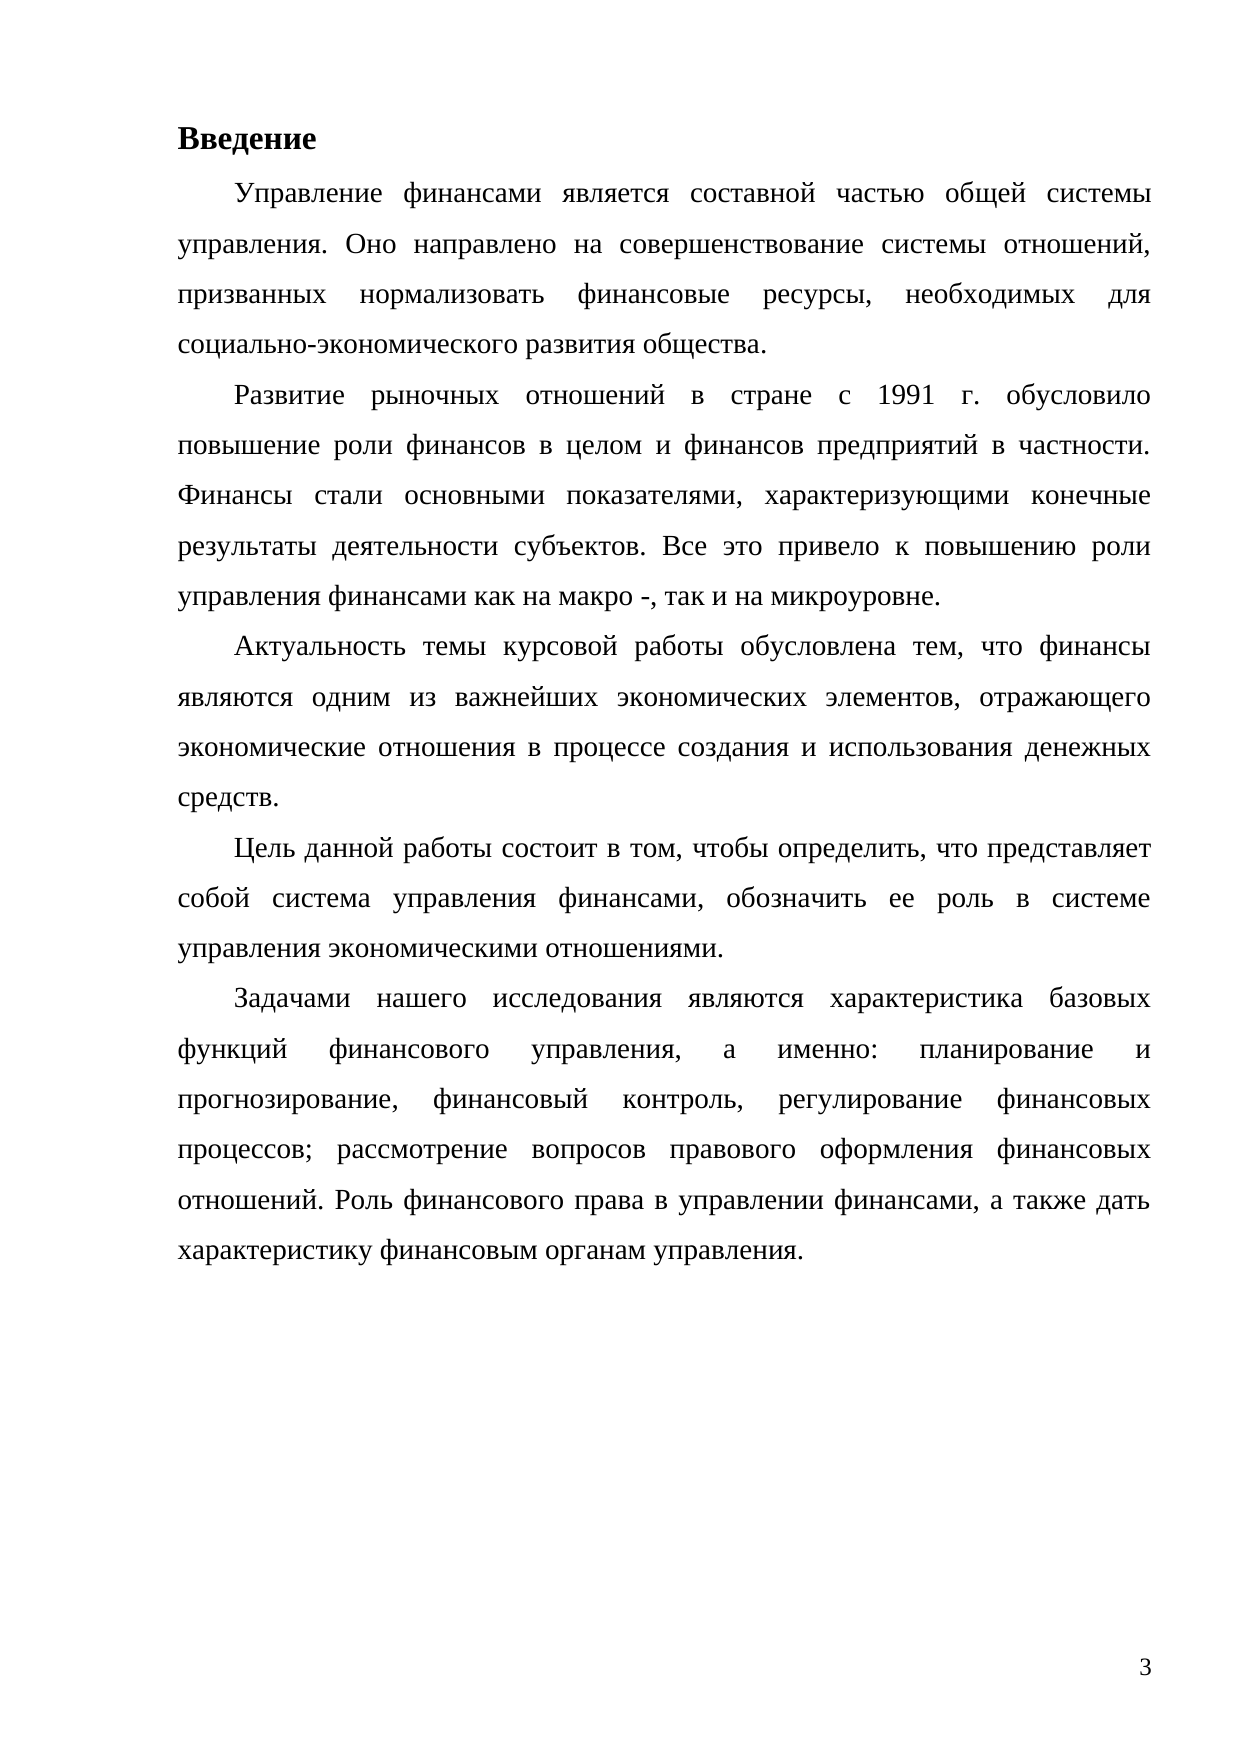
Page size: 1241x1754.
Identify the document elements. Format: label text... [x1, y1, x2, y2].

text Развитие рыночных отношений в стране с . обусловило повышение роли финансов в целом и финансов предприятий в частности. Финансы стали основными показателями, характеризующими конечные результаты деятельности субъектов. Все это привело к повышению роли управления финансами как на макро -, так и на микроуровне. [177, 377, 1152, 612]
text Задачами нашего исследования являются характеристика базовых функций финансового управления, а именно: планирование и прогнозирование, финансовый контроль, регулирование финансовых процессов; рассмотрение вопросов правового оформления финансовых отношений. Роль финансового права в управлении финансами, а также дать характеристику финансовым органам управления. [177, 981, 1152, 1266]
text Управление финансами является составной частью общей системы управления. Оно направлено на совершенствование системы отношений, призванных нормализовать финансовые ресурсы, необходимых для социально-экономического развития общества. [177, 176, 1152, 360]
text Цель данной работы состоит в том, чтобы определить, что представляет собой система управления финансами, обозначить ее роль в системе управления экономическими отношениями. [177, 830, 1152, 964]
text Актуальность темы курсовой работы обусловлена тем, что финансы являются одним из важнейших экономических элементов, отражающего экономические отношения в процессе создания и использования денежных средств. [177, 628, 1152, 813]
text Введение [177, 118, 1152, 156]
